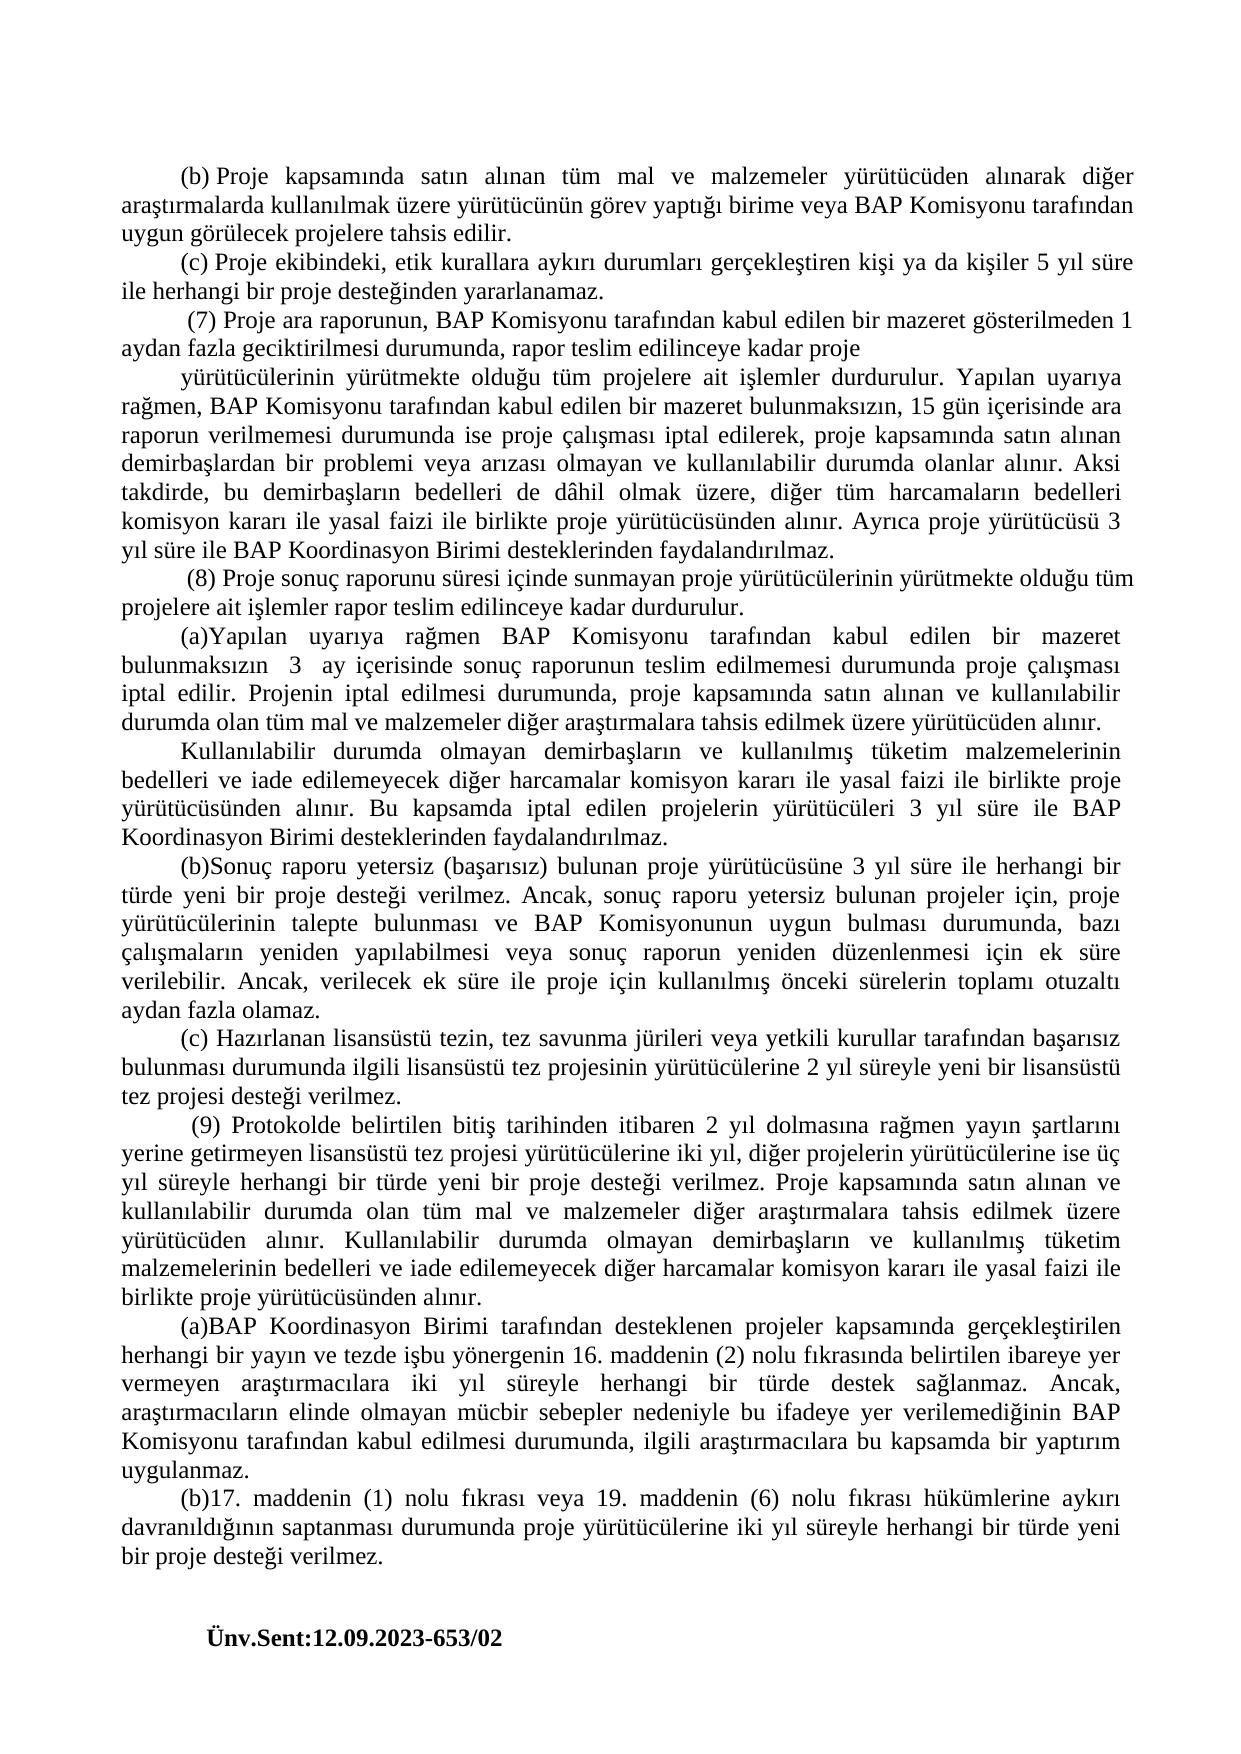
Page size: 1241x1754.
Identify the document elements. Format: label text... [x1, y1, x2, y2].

text Kullanılabilir durumda olmayan demirbaşların ve kullanılmış tüketim malzemelerinin bedelleri ve iade edilemeyecek diğer harcamalar komisyon kararı ile yasal faizi ile birlikte proje yürütücüsünden alınır. Bu kapsamda iptal edilen projelerin yürütücüleri 3 yıl süre ile BAP Koordinasyon Birimi desteklerinden faydalandırılmaz. [121, 736, 1122, 851]
text yürütücülerinin yürütmekte olduğu tüm projelere ait işlemler durdurulur. Yapılan uyarıya rağmen, BAP Komisyonu tarafından kabul edilen bir mazeret bulunmaksızın, 15 gün içerisinde ara raporun verilmemesi durumunda ise proje çalışması iptal edilerek, proje kapsamında satın alınan demirbaşlardan bir problemi veya arızası olmayan ve kullanılabilir durumda olanlar alınır. Aksi takdirde, bu demirbaşların bedelleri de dâhil olmak üzere, diğer tüm harcamaların bedelleri komisyon kararı ile yasal faizi ile birlikte proje yürütücüsünden alınır. Ayrıca proje yürütücüsü 3 yıl süre ile BAP Koordinasyon Birimi desteklerinden faydalandırılmaz. [121, 362, 1122, 563]
text (c) Hazırlanan lisansüstü tezin, tez savunma jürileri veya yetkili kurullar tarafından başarısız bulunması durumunda ilgili lisansüstü tez projesinin yürütücülerine 2 yıl süreyle yeni bir lisansüstü tez projesi desteği verilmez. [121, 1023, 1122, 1110]
list Proje kapsamında satın alınan tüm mal ve malzemeler yürütücüden alınarak diğer araştırmalarda kullanılmak üzere yürütücünün görev yaptığı birime veya BAP Komisyonu tarafından uygun görülecek projelere tahsis edilir. [121, 161, 1134, 247]
text (a)Yapılan uyarıya rağmen BAP Komisyonu tarafından kabul edilen bir mazeret bulunmaksızın 3 ay içerisinde sonuç raporunun teslim edilmemesi durumunda proje çalışması iptal edilir. Projenin iptal edilmesi durumunda, proje kapsamında satın alınan ve kullanılabilir durumda olan tüm mal ve malzemeler diğer araştırmalara tahsis edilmek üzere yürütücüden alınır. [121, 621, 1122, 736]
text (9) Protokolde belirtilen bitiş tarihinden itibaren 2 yıl dolmasına rağmen yayın şartlarını yerine getirmeyen lisansüstü tez projesi yürütücülerine iki yıl, diğer projelerin yürütücülerine ise üç yıl süreyle herhangi bir türde yeni bir proje desteği verilmez. Proje kapsamında satın alınan ve kullanılabilir durumda olan tüm mal ve malzemeler diğer araştırmalara tahsis edilmek üzere yürütücüden alınır. Kullanılabilir durumda olmayan demirbaşların ve kullanılmış tüketim malzemelerinin bedelleri ve iade edilemeyecek diğer harcamalar komisyon kararı ile yasal faizi ile birlikte proje yürütücüsünden alınır. [121, 1110, 1122, 1311]
text (b)17. maddenin (1) nolu fıkrası veya 19. maddenin (6) nolu fıkrası hükümlerine aykırı davranıldığının saptanması durumunda proje yürütücülerine iki yıl süreyle herhangi bir türde yeni bir proje desteği verilmez. [121, 1483, 1122, 1570]
list Proje ekibindeki, etik kurallara aykırı durumları gerçekleştiren kişi ya da kişiler 5 yıl süre ile herhangi bir proje desteğinden yararlanamaz. [121, 247, 1134, 305]
text (7) Proje ara raporunun, BAP Komisyonu tarafından kabul edilen bir mazeret gösterilmeden 1 aydan fazla geciktirilmesi durumunda, rapor teslim edilinceye kadar proje [121, 305, 1134, 362]
text (a)BAP Koordinasyon Birimi tarafından desteklenen projeler kapsamında gerçekleştirilen herhangi bir yayın ve tezde işbu yönergenin 16. maddenin (2) nolu fıkrasında belirtilen ibareye yer vermeyen araştırmacılara iki yıl süreyle herhangi bir türde destek sağlanmaz. Ancak, araştırmacıların elinde olmayan mücbir sebepler nedeniyle bu ifadeye yer verilemediğinin BAP Komisyonu tarafından kabul edilmesi durumunda, ilgili araştırmacılara bu kapsamda bir yaptırım uygulanmaz. [121, 1311, 1122, 1483]
text (b)Sonuç raporu yetersiz (başarısız) bulunan proje yürütücüsüne 3 yıl süre ile herhangi bir türde yeni bir proje desteği verilmez. Ancak, sonuç raporu yetersiz bulunan projeler için, proje yürütücülerinin talepte bulunması ve BAP Komisyonunun uygun bulması durumunda, bazı çalışmaların yeniden yapılabilmesi veya sonuç raporun yeniden düzenlenmesi için ek süre verilebilir. Ancak, verilecek ek süre ile proje için kullanılmış önceki sürelerin toplamı otuzaltı aydan fazla olamaz. [121, 851, 1122, 1023]
text (8) Proje sonuç raporunu süresi içinde sunmayan proje yürütücülerinin yürütmekte olduğu tüm projelere ait işlemler rapor teslim edilinceye kadar durdurulur. [121, 563, 1134, 621]
